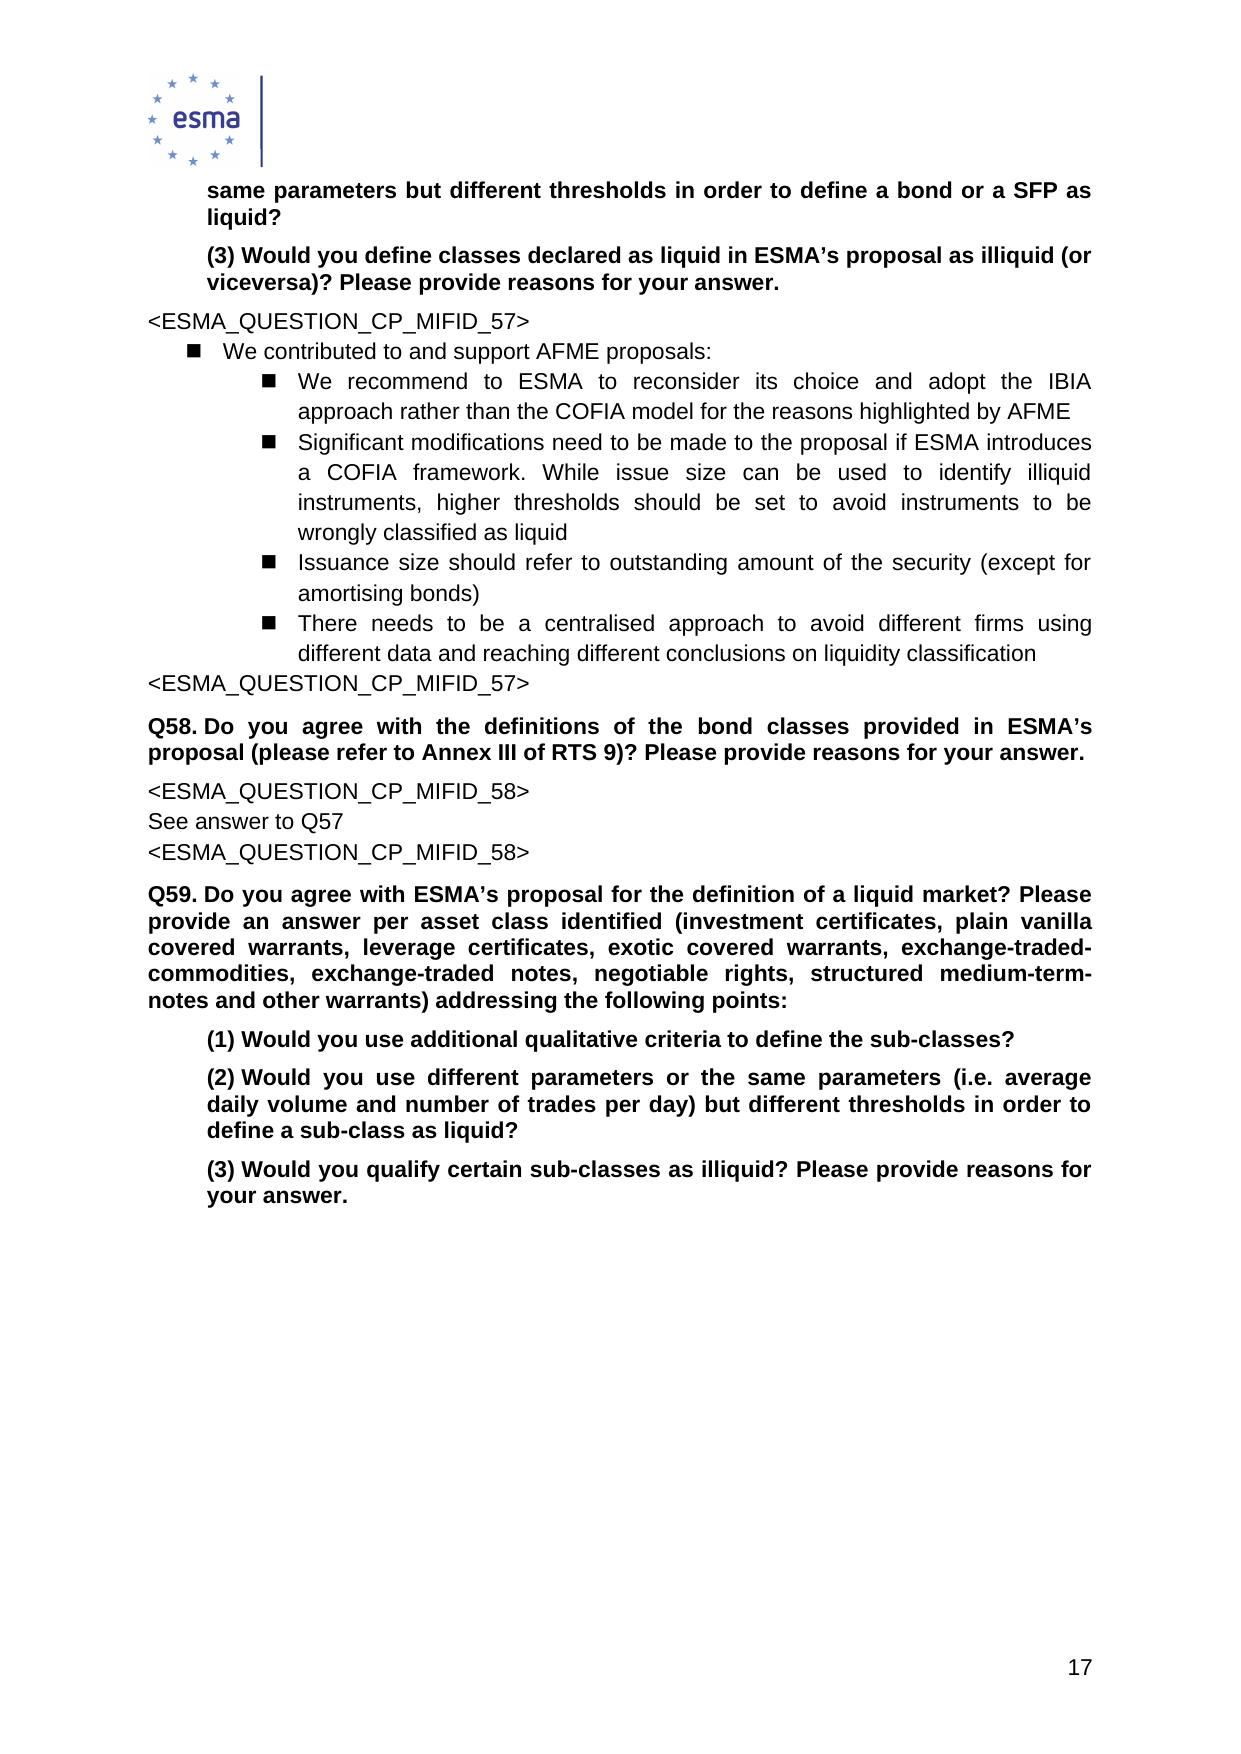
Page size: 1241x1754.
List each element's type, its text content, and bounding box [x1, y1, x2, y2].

picture [147, 73, 240, 166]
text Do you agree with ESMA’s proposal for the definition of a liquid market? Please provide an answer per asset class identified (investment certificates, plain vanilla covered warrants, leverage certificates, exotic covered warrants, exchange-traded-commodities, exchange-traded notes, negotiable rights, structured medium-term-notes and other warrants) addressing the following points: [148, 881, 1093, 1013]
list We recommend to ESMA to reconsider its choice and adopt the IBIA approach rather than the COFIA model for the reasons highlighted by AFME [260, 368, 1093, 425]
text See answer to Q57 [148, 808, 1093, 835]
list There needs to be a centralised approach to avoid different firms using different data and reaching different conclusions on liquidity classification [260, 610, 1093, 666]
text Would you qualify certain sub-classes as illiquid? Please provide reasons for your answer. [207, 1156, 1093, 1209]
text <ESMA_QUESTION_CP_MIFID_57> [148, 670, 1093, 697]
text Would you use different parameters or the same parameters (i.e. average daily volume and number of trades per day) but different thresholds in order to define a sub-class as liquid? [207, 1064, 1093, 1143]
list We contributed to and support AFME proposals: [185, 338, 1093, 364]
text <ESMA_QUESTION_CP_MIFID_58> [148, 838, 1093, 865]
text <ESMA_QUESTION_CP_MIFID_58> [148, 778, 1093, 804]
text Would you use additional qualitative criteria to define the sub-classes? [207, 1026, 1093, 1052]
text Do you agree with the definitions of the bond classes provided in ESMA’s proposal (please refer to Annex III of RTS 9)? Please provide reasons for your answer. [148, 713, 1093, 766]
text Would you define classes declared as liquid in ESMA’s proposal as illiquid (or viceversa)? Please provide reasons for your answer. [207, 242, 1093, 295]
list Significant modifications need to be made to the proposal if ESMA introduces a COFIA framework. While issue size can be used to identify illiquid instruments, higher thresholds should be set to avoid instruments to be wrongly classified as liquid [260, 428, 1093, 546]
text <ESMA_QUESTION_CP_MIFID_57> [148, 308, 1093, 334]
list Issuance size should refer to outstanding amount of the security (except for amortising bonds) [260, 549, 1093, 606]
